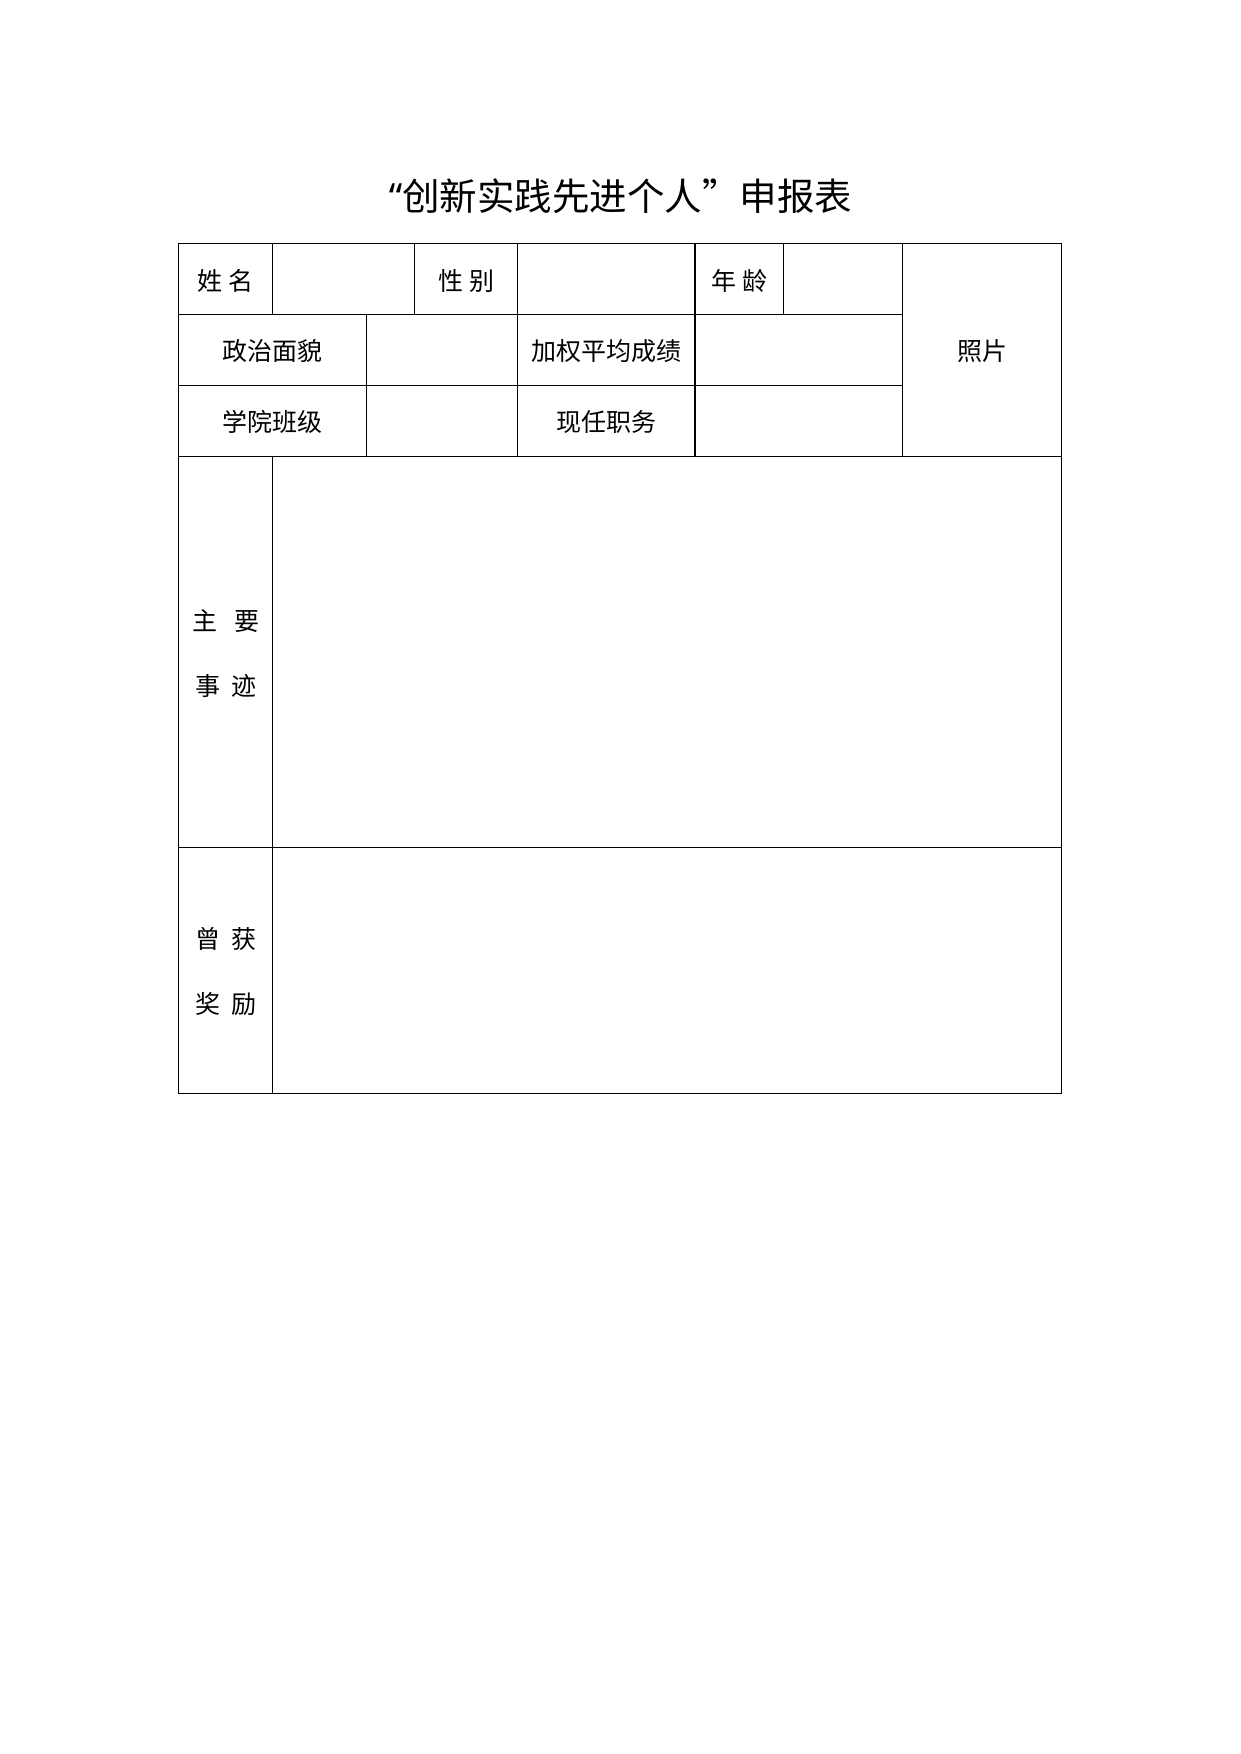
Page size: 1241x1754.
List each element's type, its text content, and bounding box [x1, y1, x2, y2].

table_cell [273, 848, 1061, 1092]
table_cell [696, 386, 902, 456]
table_header 年 龄 [696, 244, 783, 314]
table_cell [273, 457, 1061, 847]
table_header [518, 244, 694, 314]
table_cell 现任职务 [518, 386, 694, 456]
table_header 姓 名 [179, 244, 272, 314]
table_cell 曾 获 奖 励 [179, 848, 272, 1092]
table_cell 学院班级 [179, 386, 366, 456]
table_cell [367, 315, 517, 385]
table_cell [367, 386, 517, 456]
table_header 照片 [903, 244, 1061, 456]
text “创新实践先进个人”申报表 [187, 162, 1053, 227]
table_cell [696, 315, 902, 385]
table_header 性 别 [415, 244, 517, 314]
table_header [273, 244, 414, 314]
table_header [784, 244, 902, 314]
table_cell 加权平均成绩 [518, 315, 694, 385]
table_cell 主 要 事 迹 [179, 457, 272, 847]
table_cell 政治面貌 [179, 315, 366, 385]
